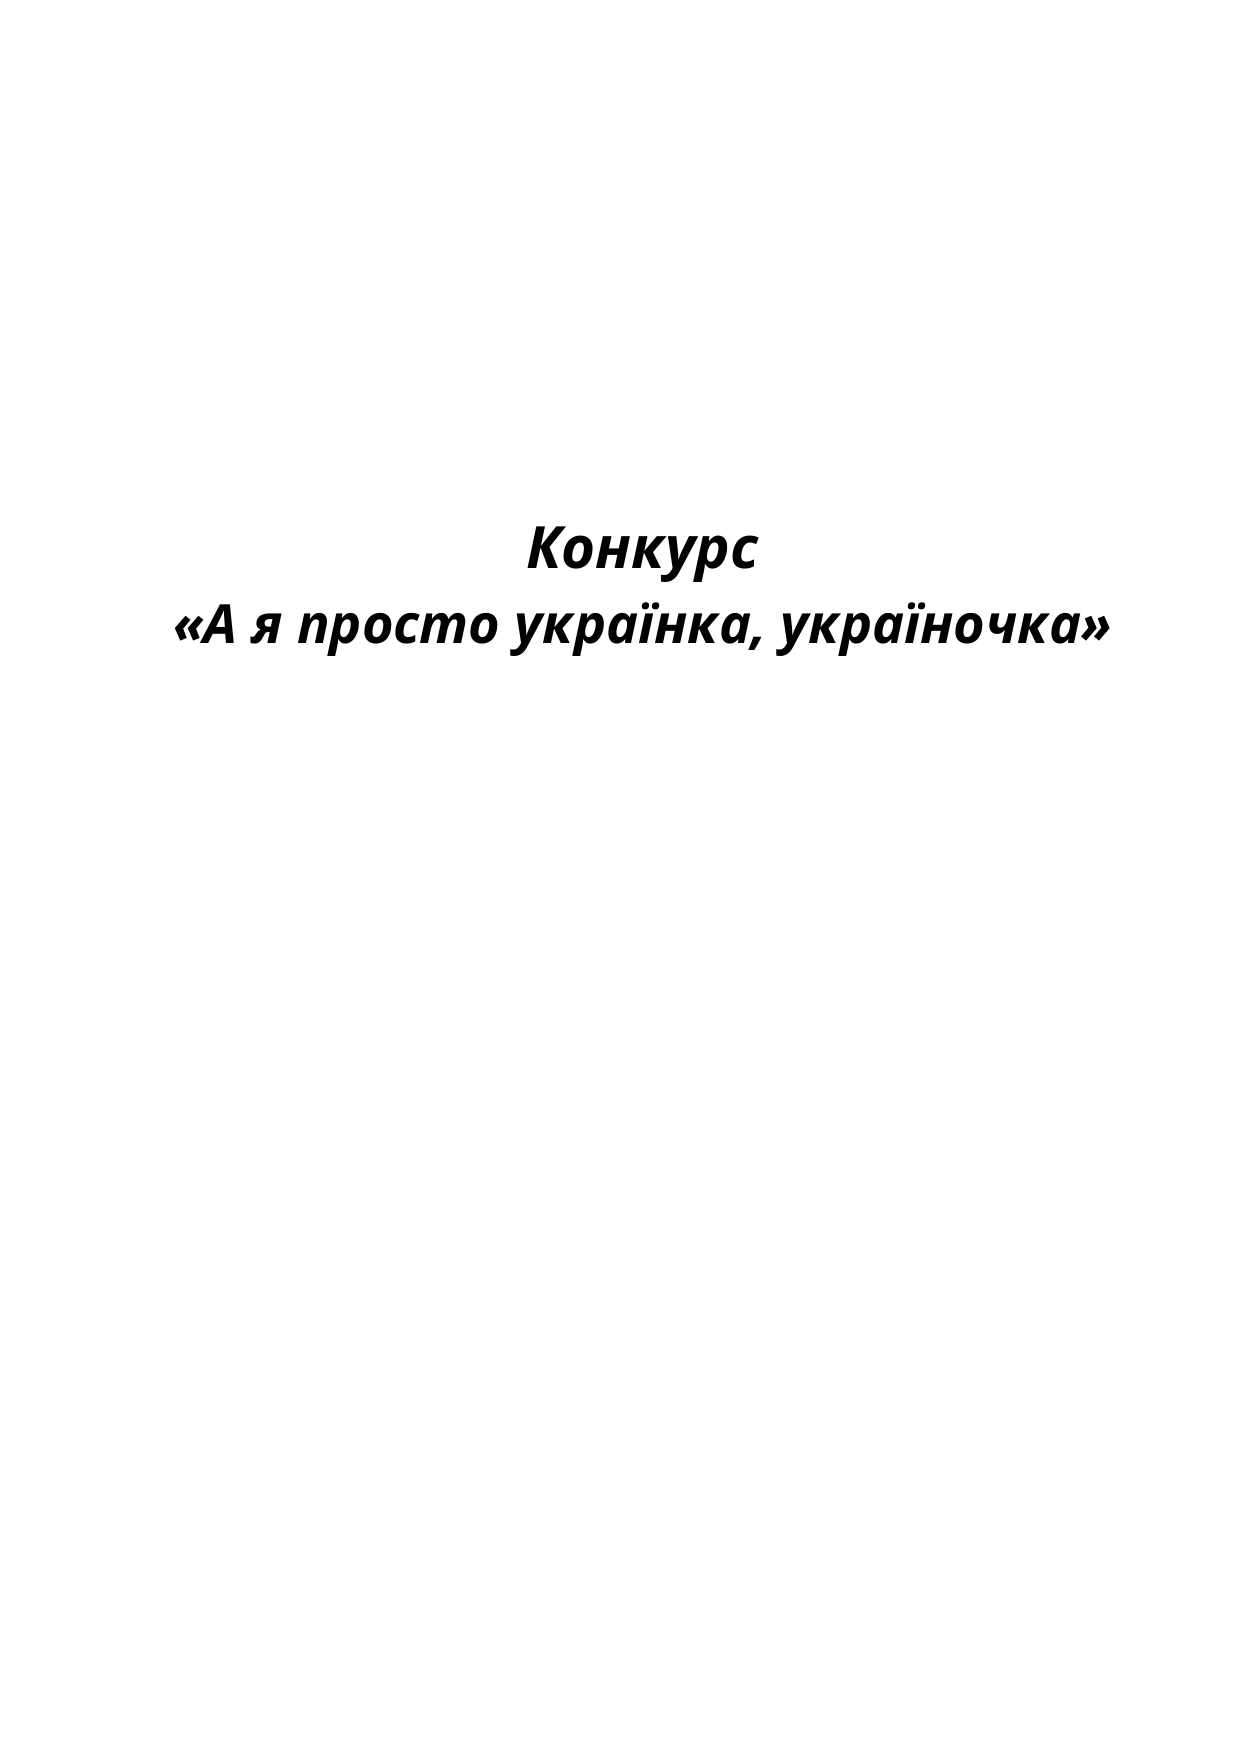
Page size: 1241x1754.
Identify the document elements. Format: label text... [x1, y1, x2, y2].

text «А я просто українка, україночка» [118, 586, 1167, 659]
text Конкурс [118, 506, 1167, 586]
